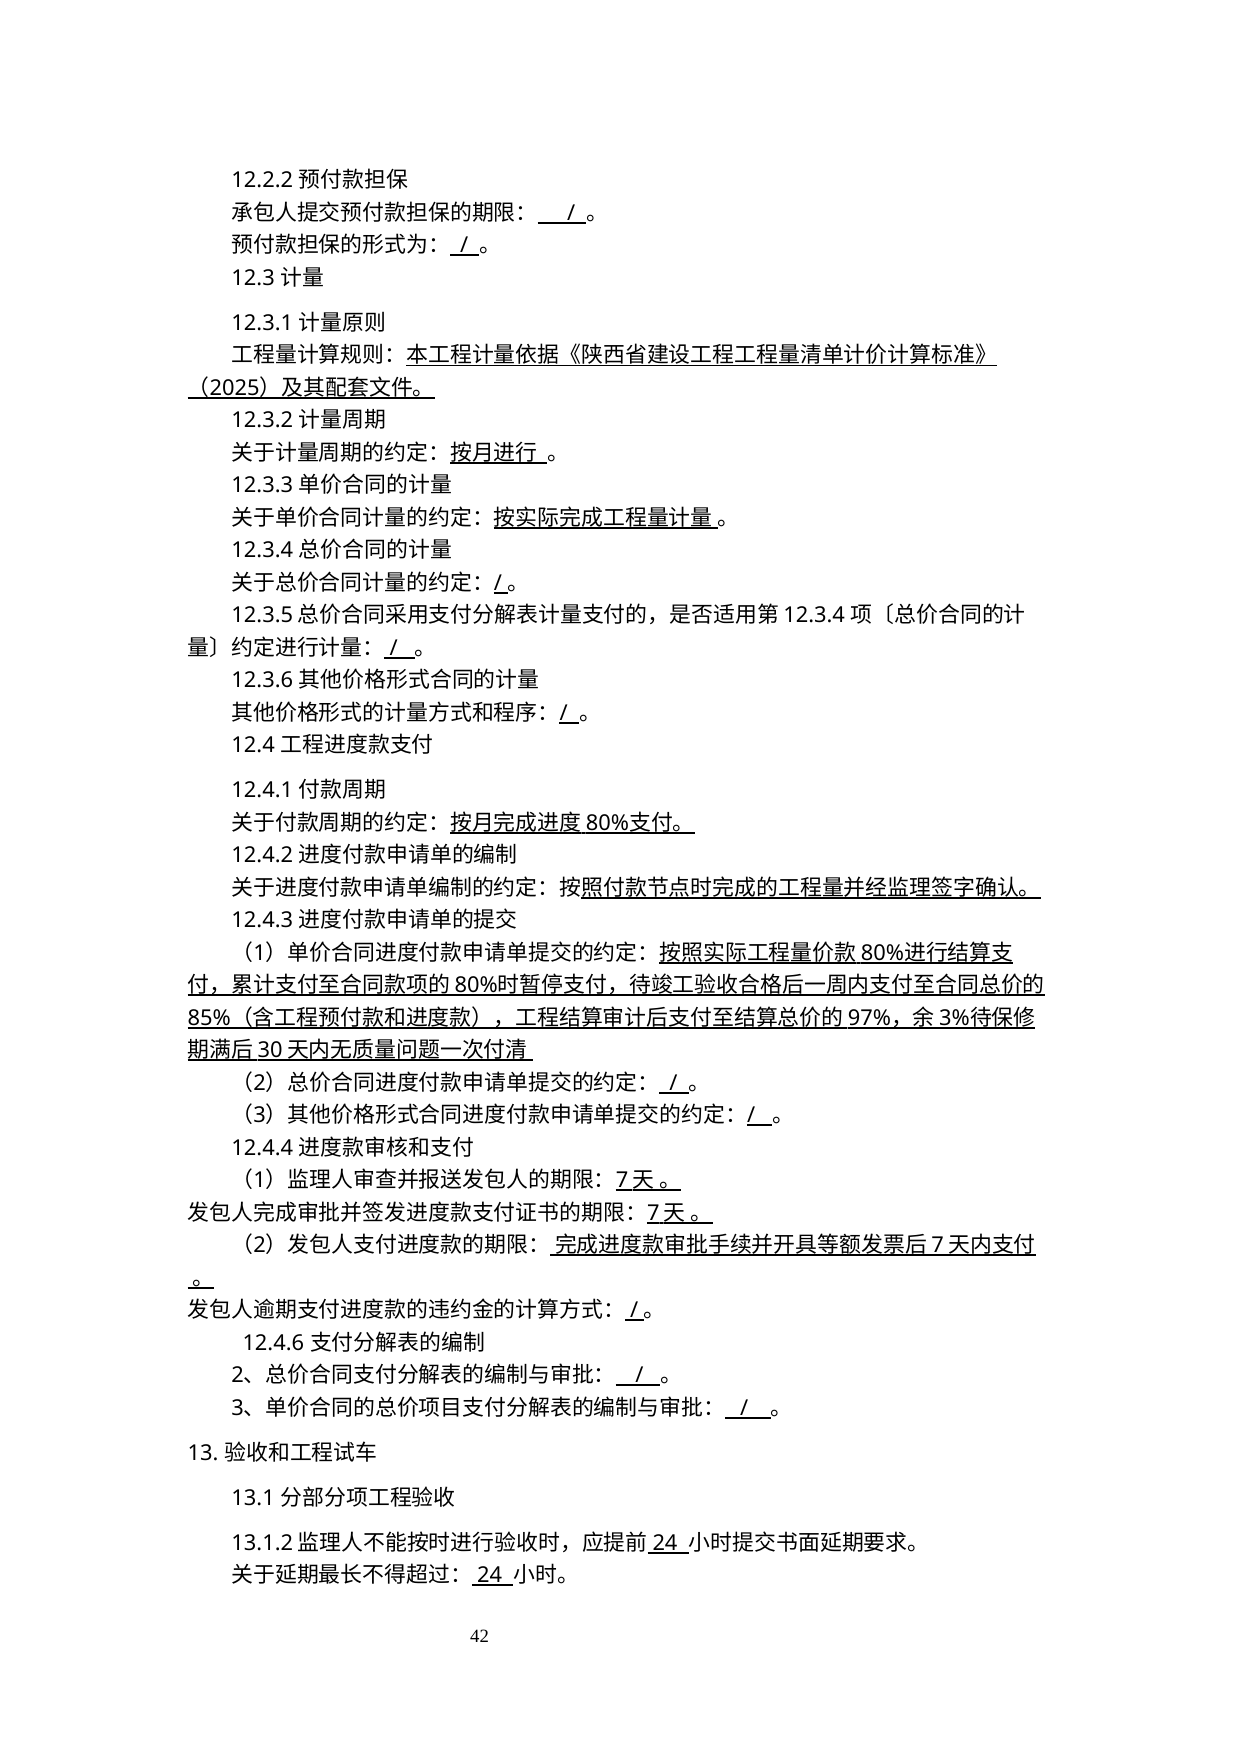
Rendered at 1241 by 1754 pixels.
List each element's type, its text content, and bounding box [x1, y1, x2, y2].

text 关于进度付款申请单编制的约定：按照付款节点时完成的工程量并经监理签字确认。 [187, 869, 1053, 902]
text 工程量计算规则：本工程计量依据《陕西省建设工程工程量清单计价计算标准》（2025）及其配套文件。 [187, 337, 1053, 402]
text 12.4.3 进度付款申请单的提交 [187, 902, 1053, 934]
text （1）监理人审查并报送发包人的期限：7天 。 [187, 1162, 1053, 1194]
text （2）总价合同进度付款申请单提交的约定： / 。 [187, 1064, 1053, 1097]
text 12.4 工程进度款支付 [187, 727, 1053, 759]
text 12.4.4 进度款审核和支付 [187, 1129, 1053, 1162]
text （1）单价合同进度付款申请单提交的约定：按照实际工程量价款80%进行结算支付，累计支付至合同款项的80%时暂停支付，待竣工验收合格后一周内支付至合同总价的85%（含工程预付款和进度款），工程结算审计后支付至结算总价的97%，余3%待保修期满后30天内无质量问题一次付清 [187, 934, 1053, 1064]
text 12.3.3 单价合同的计量 [187, 467, 1053, 499]
text 12.3.5总价合同采用支付分解表计量支付的，是否适用第12.3.4 项〔总价合同的计量〕约定进行计量： / 。 [187, 597, 1053, 662]
text 12.2.2 预付款担保 [187, 162, 1053, 194]
text 关于付款周期的约定：按月完成进度80%支付。 [187, 804, 1053, 837]
text （2）发包人支付进度款的期限： 完成进度款审批手续并开具等额发票后7天内支付 。 [187, 1227, 1053, 1292]
text 12.3.4 总价合同的计量 [187, 532, 1053, 564]
text 12.3.2 计量周期 [187, 402, 1053, 434]
text 2、总价合同支付分解表的编制与审批： / 。 [187, 1357, 1053, 1389]
text 关于计量周期的约定：按月进行 。 [187, 434, 1053, 467]
text 12.4.2 进度付款申请单的编制 [187, 837, 1053, 869]
text 12.3 计量 [187, 259, 1053, 292]
text 承包人提交预付款担保的期限： / 。 [187, 194, 1053, 227]
text 发包人逾期支付进度款的违约金的计算方式： / 。 [187, 1292, 1053, 1324]
text 关于单价合同计量的约定：按实际完成工程量计量 。 [187, 499, 1053, 532]
text 12.3.1 计量原则 [187, 304, 1053, 337]
text 12.4.1 付款周期 [187, 772, 1053, 804]
text 其他价格形式的计量方式和程序：/ 。 [187, 694, 1053, 727]
text （3）其他价格形式合同进度付款申请单提交的约定：/ 。 [187, 1097, 1053, 1129]
subtitle 13. 验收和工程试车 [187, 1434, 1053, 1467]
text 预付款担保的形式为： / 。 [187, 227, 1053, 259]
text 3、单价合同的总价项目支付分解表的编制与审批： / 。 [187, 1389, 1053, 1422]
text 关于延期最长不得超过： 24 小时。 [187, 1557, 1053, 1589]
text 12.4.6 支付分解表的编制 [187, 1324, 1053, 1357]
text 13.1 分部分项工程验收 [187, 1479, 1053, 1512]
text 关于总价合同计量的约定：/ 。 [187, 564, 1053, 597]
text 12.3.6 其他价格形式合同的计量 [187, 662, 1053, 694]
text 13.1.2监理人不能按时进行验收时，应提前 24 小时提交书面延期要求。 [187, 1524, 1053, 1557]
text 发包人完成审批并签发进度款支付证书的期限：7天 。 [187, 1194, 1053, 1227]
